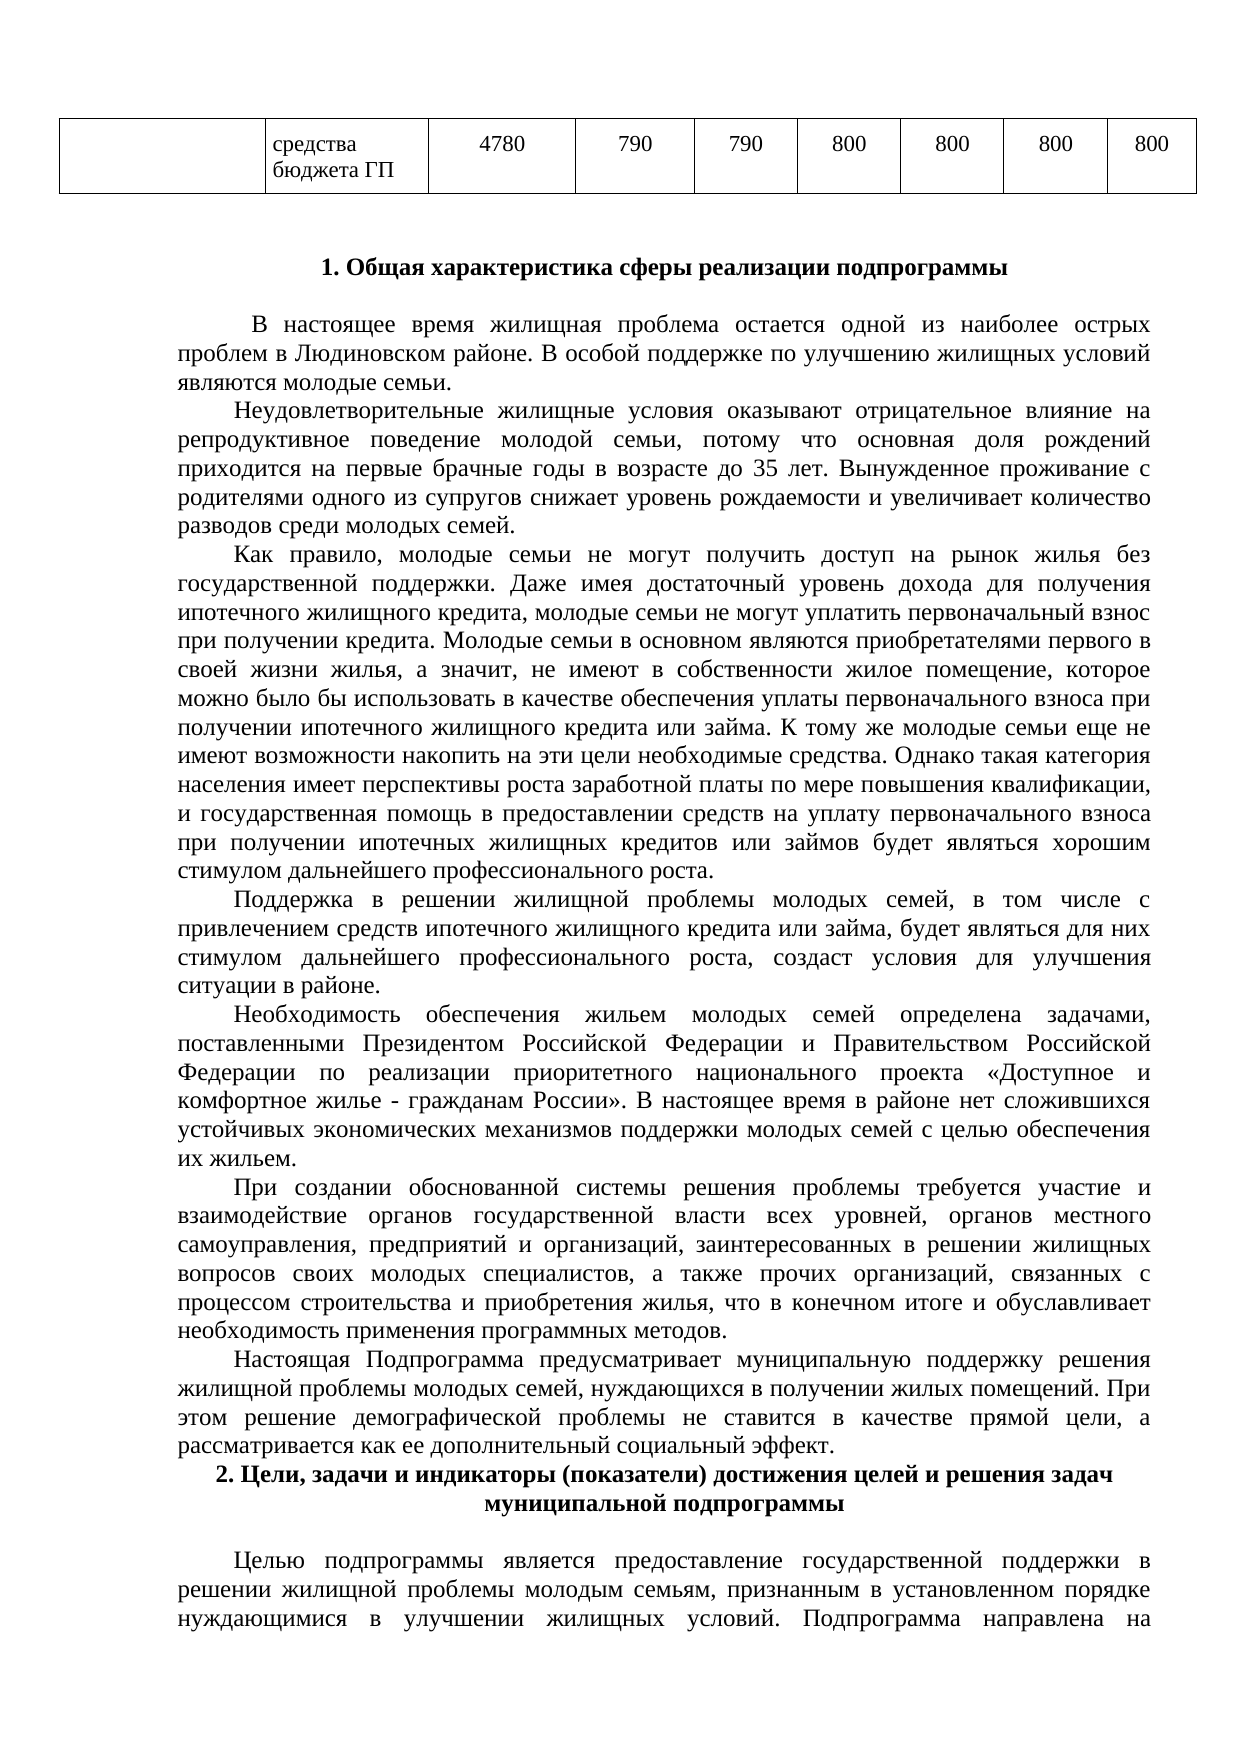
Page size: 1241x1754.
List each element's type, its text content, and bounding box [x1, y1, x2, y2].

text В настоящее время жилищная проблема остается одной из наиболее острых проблем в Людиновском районе. В особой поддержке по улучшению жилищных условий являются молодые семьи. [177, 309, 1152, 395]
table_cell 790 [576, 119, 694, 193]
table_cell 4780 [429, 119, 575, 193]
table_cell 800 [1004, 119, 1107, 193]
table_cell 790 [695, 119, 797, 193]
text Неудовлетворительные жилищные условия оказывают отрицательное влияние на репродуктивное поведение молодой семьи, потому что основная доля рождений приходится на первые брачные годы в возрасте до 35 лет. Вынужденное проживание с родителями одного из супругов снижает уровень рождаемости и увеличивает количество разводов среди молодых семей. [177, 395, 1152, 539]
title 2. Цели, задачи и индикаторы (показатели) достижения целей и решения задач муниципальной подпрограммы [177, 1459, 1152, 1517]
text Необходимость обеспечения жильем молодых семей определена задачами, поставленными Президентом Российской Федерации и Правительством Российской Федерации по реализации приоритетного национального проекта «Доступное и комфортное жилье - гражданам России». В настоящее время в районе нет сложившихся устойчивых экономических механизмов поддержки молодых семей с целью обеспечения их жильем. [177, 999, 1152, 1172]
text При создании обоснованной системы решения проблемы требуется участие и взаимодействие органов государственной власти всех уровней, органов местного самоуправления, предприятий и организаций, заинтересованных в решении жилищных вопросов своих молодых специалистов, а также прочих организаций, связанных с процессом строительства и приобретения жилья, что в конечном итоге и обуславливает необходимость применения программных методов. [177, 1172, 1152, 1344]
table_cell 800 [798, 119, 900, 193]
table_cell средства бюджета ГП [266, 119, 428, 193]
text Поддержка в решении жилищной проблемы молодых семей, в том числе с привлечением средств ипотечного жилищного кредита или займа, будет являться для них стимулом дальнейшего профессионального роста, создаст условия для улучшения ситуации в районе. [177, 884, 1152, 999]
text Как правило, молодые семьи не могут получить доступ на рынок жилья без государственной поддержки. Даже имея достаточный уровень дохода для получения ипотечного жилищного кредита, молодые семьи не могут уплатить первоначальный взнос при получении кредита. Молодые семьи в основном являются приобретателями первого в своей жизни жилья, а значит, не имеют в собственности жилое помещение, которое можно было бы использовать в качестве обеспечения уплаты первоначального взноса при получении ипотечного жилищного кредита или займа. К тому же молодые семьи еще не имеют возможности накопить на эти цели необходимые средства. Однако такая категория населения имеет перспективы роста заработной платы по мере повышения квалификации, и государственная помощь в предоставлении средств на уплату первоначального взноса при получении ипотечных жилищных кредитов или займов будет являться хорошим стимулом дальнейшего профессионального роста. [177, 539, 1152, 884]
table_cell [60, 119, 265, 193]
title 1. Общая характеристика сферы реализации подпрограммы [177, 252, 1152, 280]
table_cell 800 [1108, 119, 1196, 193]
text Настоящая Подпрограмма предусматривает муниципальную поддержку решения жилищной проблемы молодых семей, нуждающихся в получении жилых помещений. При этом решение демографической проблемы не ставится в качестве прямой цели, а рассматривается как ее дополнительный социальный эффект. [177, 1344, 1152, 1459]
table_cell 800 [901, 119, 1003, 193]
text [177, 1545, 1152, 1632]
